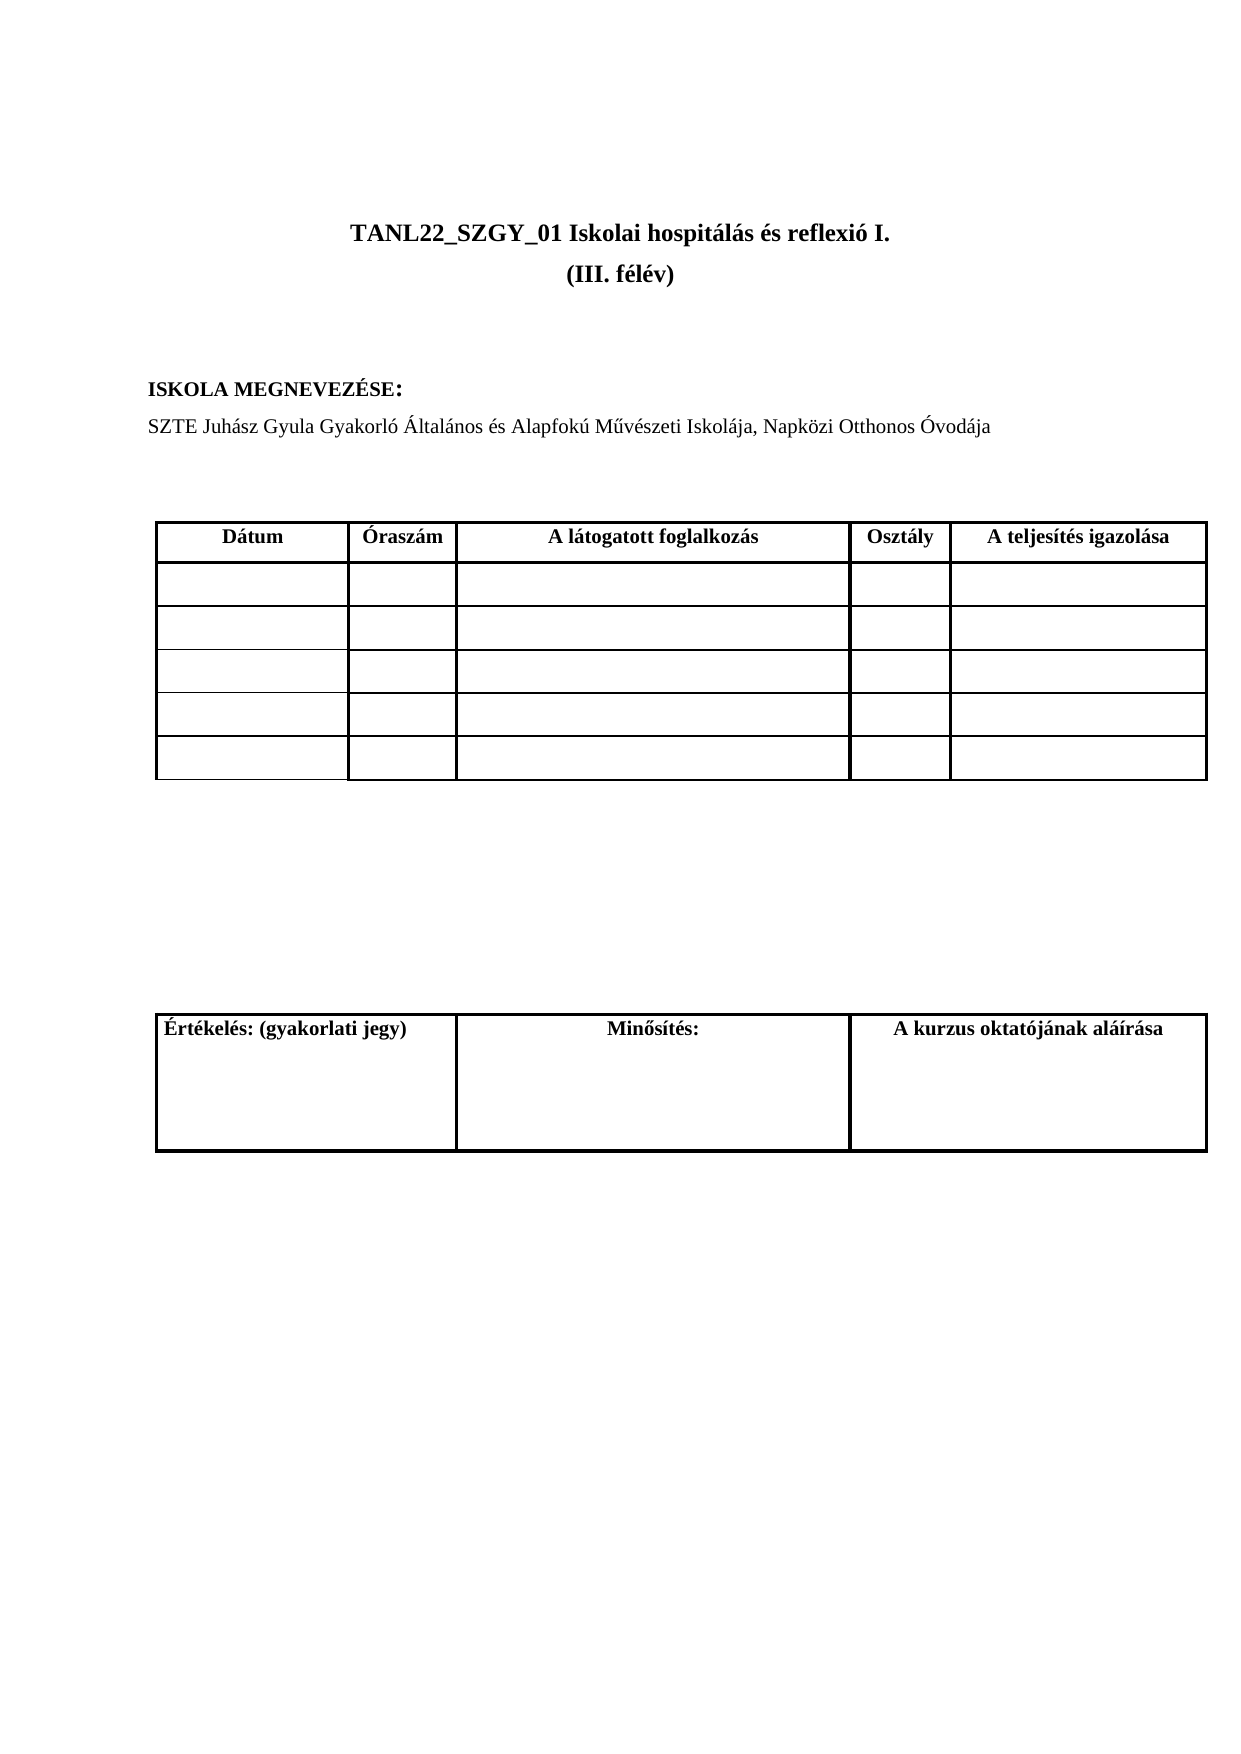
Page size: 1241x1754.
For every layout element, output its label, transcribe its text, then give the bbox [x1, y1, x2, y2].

table_header Óraszám [350, 524, 455, 561]
table_cell [952, 694, 1205, 735]
table_cell [158, 737, 347, 778]
table_cell [350, 651, 455, 692]
table_cell [458, 564, 848, 605]
text TANL22_SZGY_01 Iskolai hospitálás és reflexió I. [148, 218, 1093, 246]
table_cell [952, 564, 1205, 605]
table_cell [158, 607, 347, 648]
text ISKOLA MEGNEVEZÉSE: [148, 373, 1093, 402]
table_cell [952, 651, 1205, 692]
table_cell [158, 564, 347, 605]
table_cell [350, 694, 455, 735]
table_header A kurzus oktatójának aláírása [852, 1016, 1205, 1149]
table_cell [458, 737, 848, 778]
table_cell [158, 693, 347, 735]
table_cell [852, 694, 949, 735]
table_cell [350, 607, 455, 648]
table_cell [952, 607, 1205, 648]
text SZTE Juhász Gyula Gyakorló Általános és Alapfokú Művészeti Iskolája, Napközi Otthonos Óvodája [148, 414, 1093, 438]
table_cell [852, 564, 949, 605]
table_cell [852, 607, 949, 648]
table_cell [852, 737, 949, 778]
text (III. félév) [148, 259, 1093, 288]
table_header Dátum [158, 524, 347, 561]
table_cell [458, 694, 848, 735]
table_cell [458, 651, 848, 692]
table_cell [952, 737, 1205, 778]
table_header A teljesítés igazolása [952, 524, 1205, 561]
table_cell [158, 650, 347, 692]
table_cell [852, 651, 949, 692]
table_cell [458, 607, 848, 648]
table_header A látogatott foglalkozás [458, 524, 848, 561]
table_header Osztály [852, 524, 949, 561]
table_header Minősítés: [458, 1016, 848, 1149]
table_header Értékelés: (gyakorlati jegy) [158, 1016, 455, 1149]
table_cell [350, 564, 455, 605]
table_cell [350, 737, 455, 778]
